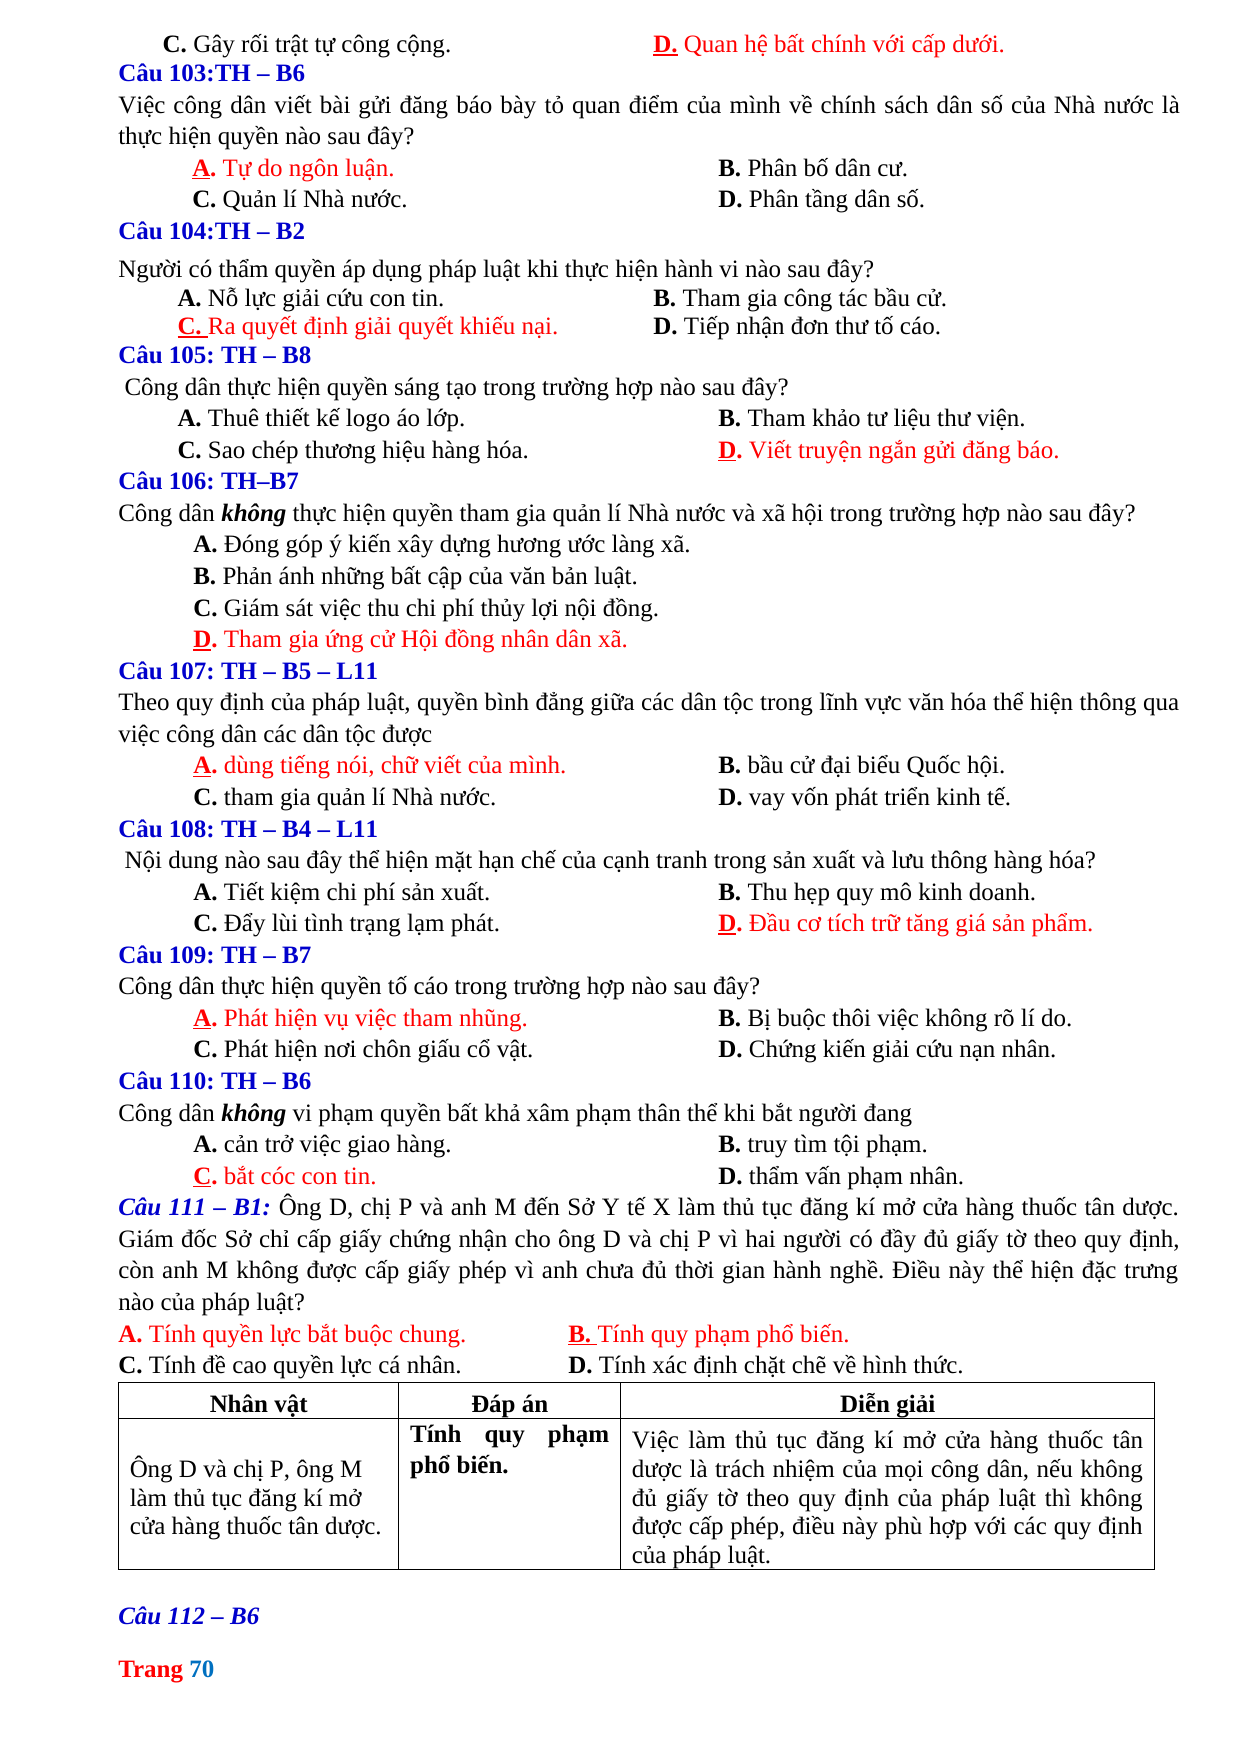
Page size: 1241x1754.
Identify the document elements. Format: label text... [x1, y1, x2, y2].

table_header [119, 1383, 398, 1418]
list Câu 108: TH – B4 – L11 [118, 814, 1181, 842]
text Câu 111 – B1: Ông D, chị P và anh M đến Sở Y tế X làm thủ tục đăng kí mở cửa hàng thuốc tân dược. Giám đốc Sở chỉ cấp giấy chứng nhận cho ông D và chị P vì hai người có đầy đủ giấy tờ theo quy định, còn anh M không được cấp giấy phép vì anh chưa đủ thời gian hành nghề. Điều này thể hiện đặc trưng nào của pháp luật? [118, 1192, 1181, 1316]
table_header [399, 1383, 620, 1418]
list A. Phát hiện vụ việc tham nhũng. B. Bị buộc thôi việc không rõ lí do. [118, 1003, 1181, 1032]
list C. Sao chép thương hiệu hàng hóa. D. Viết truyện ngắn gửi đăng báo. [118, 435, 1181, 464]
list B. Phản ánh những bất cập của văn bản luật. [118, 561, 1181, 590]
list Nội dung nào sau đây thể hiện mặt hạn chế của cạnh tranh trong sản xuất và lưu thông hàng hóa? [118, 845, 1181, 874]
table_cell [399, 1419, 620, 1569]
text Công dân thực hiện quyền tố cáo trong trường hợp nào sau đây? [118, 971, 1181, 1000]
text Theo quy định của pháp luật, quyền bình đẳng giữa các dân tộc trong lĩnh vực văn hóa thể hiện thông qua việc công dân các dân tộc được [118, 687, 1181, 748]
list C. tham gia quản lí Nhà nước. D. vay vốn phát triển kinh tế. [118, 782, 1181, 811]
text Câu 107: TH – B5 – L11 [118, 656, 1181, 684]
list C. Tính đề cao quyền lực cá nhân. D. Tính xác định chặt chẽ về hình thức. [118, 1350, 1181, 1379]
text Câu 105: TH – B8 [118, 340, 1181, 369]
list A. Thuê thiết kế logo áo lớp. B. Tham khảo tư liệu thư viện. [118, 403, 1181, 432]
list A. Tính quyền lực bắt buộc chung. B. Tính quy phạm phổ biến. [118, 1319, 1181, 1347]
list A. cản trở việc giao hàng. B. truy tìm tội phạm. [118, 1129, 1181, 1158]
text Công dân thực hiện quyền sáng tạo trong trường hợp nào sau đây? [118, 372, 1181, 401]
text Công dân không thực hiện quyền tham gia quản lí Nhà nước và xã hội trong trường hợp nào sau đây? [118, 498, 1181, 527]
list C. Phát hiện nơi chôn giấu cổ vật. D. Chứng kiến giải cứu nạn nhân. [118, 1034, 1181, 1063]
text Câu 110: TH – B6 [118, 1066, 1181, 1095]
text Người có thẩm quyền áp dụng pháp luật khi thực hiện hành vi nào sau đây? [118, 254, 1181, 283]
list A. Tiết kiệm chi phí sản xuất. B. Thu hẹp quy mô kinh doanh. [118, 877, 1181, 906]
text Câu 106: TH–B7 [118, 466, 1181, 495]
list A. Đóng góp ý kiến xây dựng hương ước làng xã. [118, 529, 1181, 558]
list D. Tham gia ứng cử Hội đồng nhân dân xã. [118, 624, 1181, 653]
text C. Ra quyết định giải quyết khiếu nại. D. Tiếp nhận đơn thư tố cáo. [118, 311, 1181, 340]
list A. Tự do ngôn luận. B. Phân bố dân cư. [118, 153, 1181, 182]
text Việc công dân viết bài gửi đăng báo bày tỏ quan điểm của mình về chính sách dân số của Nhà nước là thực hiện quyền nào sau đây? [118, 90, 1181, 150]
list C. Quản lí Nhà nước. D. Phân tầng dân số. [118, 184, 1181, 213]
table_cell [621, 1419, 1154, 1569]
list A. dùng tiếng nói, chữ viết của mình. B. bầu cử đại biểu Quốc hội. [118, 751, 1181, 779]
text Công dân không vi phạm quyền bất khả xâm phạm thân thể khi bắt người đang [118, 1098, 1181, 1126]
text Câu 109: TH – B7 [118, 940, 1181, 969]
text C. Gây rối trật tự công cộng. D. Quan hệ bất chính với cấp dưới. [118, 29, 1181, 58]
text Câu 103:TH – B6 [118, 58, 1181, 87]
list C. Giám sát việc thu chi phí thủy lợi nội đồng. [118, 593, 1181, 621]
text Câu 112 – B6 [118, 1601, 1181, 1630]
list C. bắt cóc con tin. D. thẩm vấn phạm nhân. [118, 1161, 1181, 1189]
text Câu 104:TH – B2 [118, 216, 1181, 245]
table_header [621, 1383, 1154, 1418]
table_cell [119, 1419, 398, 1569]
text A. Nỗ lực giải cứu con tin. B. Tham gia công tác bầu cử. [118, 283, 1181, 311]
list C. Đẩy lùi tình trạng lạm phát. D. Đầu cơ tích trữ tăng giá sản phẩm. [118, 908, 1181, 937]
